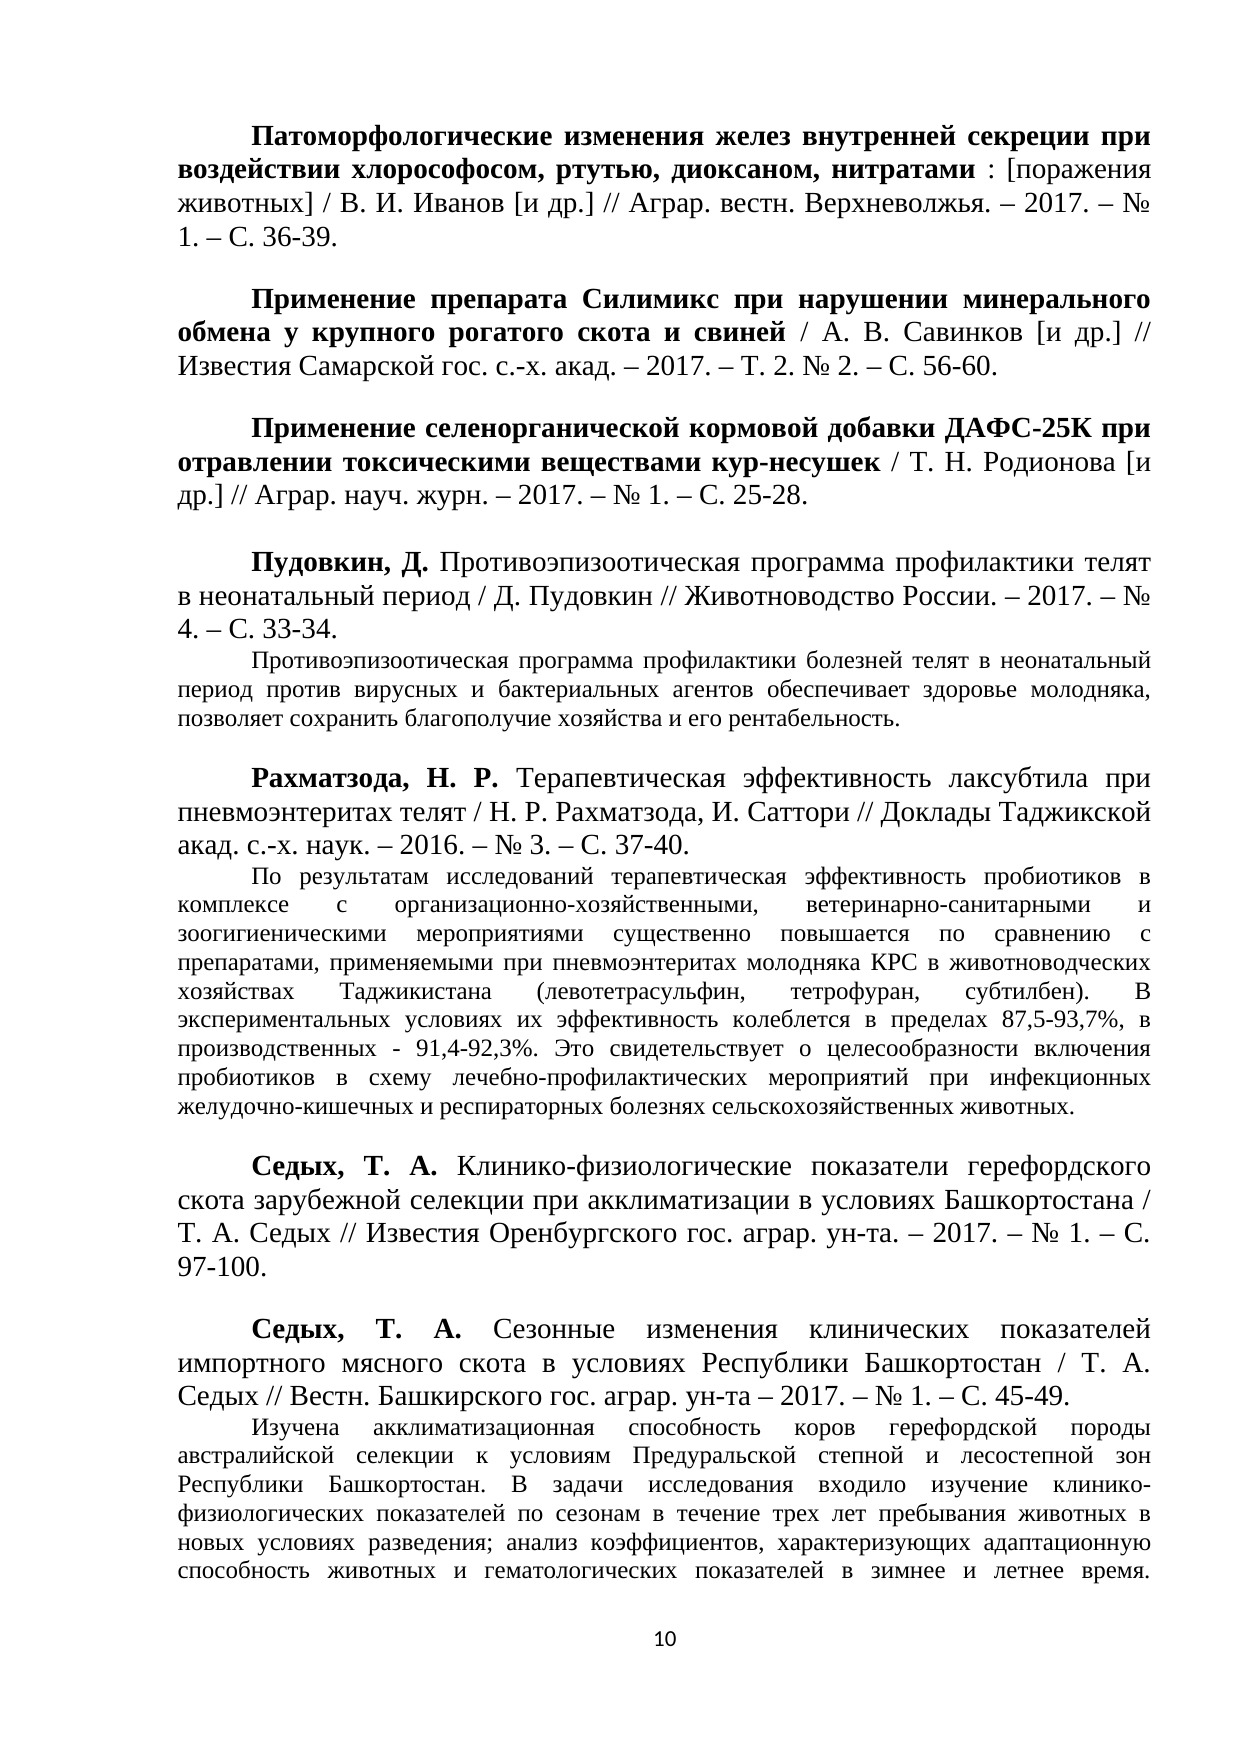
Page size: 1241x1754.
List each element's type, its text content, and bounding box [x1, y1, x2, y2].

text Патоморфологические изменения желез внутренней секреции при воздействии хлорософосом, ртутью, диоксаном, нитратами : [поражения животных] / В. И. Иванов [и др.] // Аграр. вестн. Верхневолжья. – 2017. – № 1. – С. 36-39. [177, 118, 1152, 252]
text Седых, Т. А. Клинико-физиологические показатели герефордского скота зарубежной селекции при акклиматизации в условиях Башкортостана / Т. А. Седых // Известия Оренбургского гос. аграр. ун-та. – 2017. – № 1. – С. 97-100. [177, 1148, 1152, 1282]
text Применение препарата Силимикс при нарушении минерального обмена у крупного рогатого скота и свиней / А. В. Савинков [и др.] // Известия Самарской гос. с.-х. акад. – 2017. – Т. 2. № 2. – С. 56-60. [177, 281, 1152, 382]
text Пудовкин, Д. Противоэпизоотическая программа профилактики телят в неонатальный период / Д. Пудовкин // Животноводство России. – 2017. – № 4. – С. 33-34. [177, 544, 1152, 645]
text Применение селенорганической кормовой добавки ДАФС-25К при отравлении токсическими веществами кур-несушек / Т. Н. Родионова [и др.] // Аграр. науч. журн. – 2017. – № 1. – С. 25-28. [177, 410, 1152, 511]
text Противоэпизоотическая программа профилактики болезней телят в неонатальный период против вирусных и бактериальных агентов обеспечивает здоровье молодняка, позволяет сохранить благополучие хозяйства и его рентабельность. [177, 645, 1152, 731]
text Рахматзода, Н. Р. Терапевтическая эффективность лаксубтила при пневмоэнтеритах телят / Н. Р. Рахматзода, И. Саттори // Доклады Таджикской акад. с.-х. наук. – 2016. – № 3. – С. 37-40. [177, 760, 1152, 861]
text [177, 1412, 1152, 1584]
text Седых, Т. А. Сезонные изменения клинических показателей импортного мясного скота в условиях Республики Башкортостан / Т. А. Седых // Вестн. Башкирского гос. аграр. ун-та – 2017. – № 1. – С. 45-49. [177, 1311, 1152, 1412]
text По результатам исследований терапевтическая эффективность пробиотиков в комплексе с организационно-хозяйственными, ветеринарно-санитарными и зоогигиеническими мероприятиями существенно повышается по сравнению с препаратами, применяемыми при пневмоэнтеритах молодняка КРС в животноводческих хозяйствах Таджикистана (левотетрасульфин, тетрофуран, субтилбен). В экспериментальных условиях их эффективность колеблется в пределах 87,5-93,7%, в производственных - 91,4-92,3%. Это свидетельствует о целесообразности включения пробиотиков в схему лечебно-профилактических мероприятий при инфекционных желудочно-кишечных и респираторных болезнях сельскохозяйственных животных. [177, 861, 1152, 1119]
